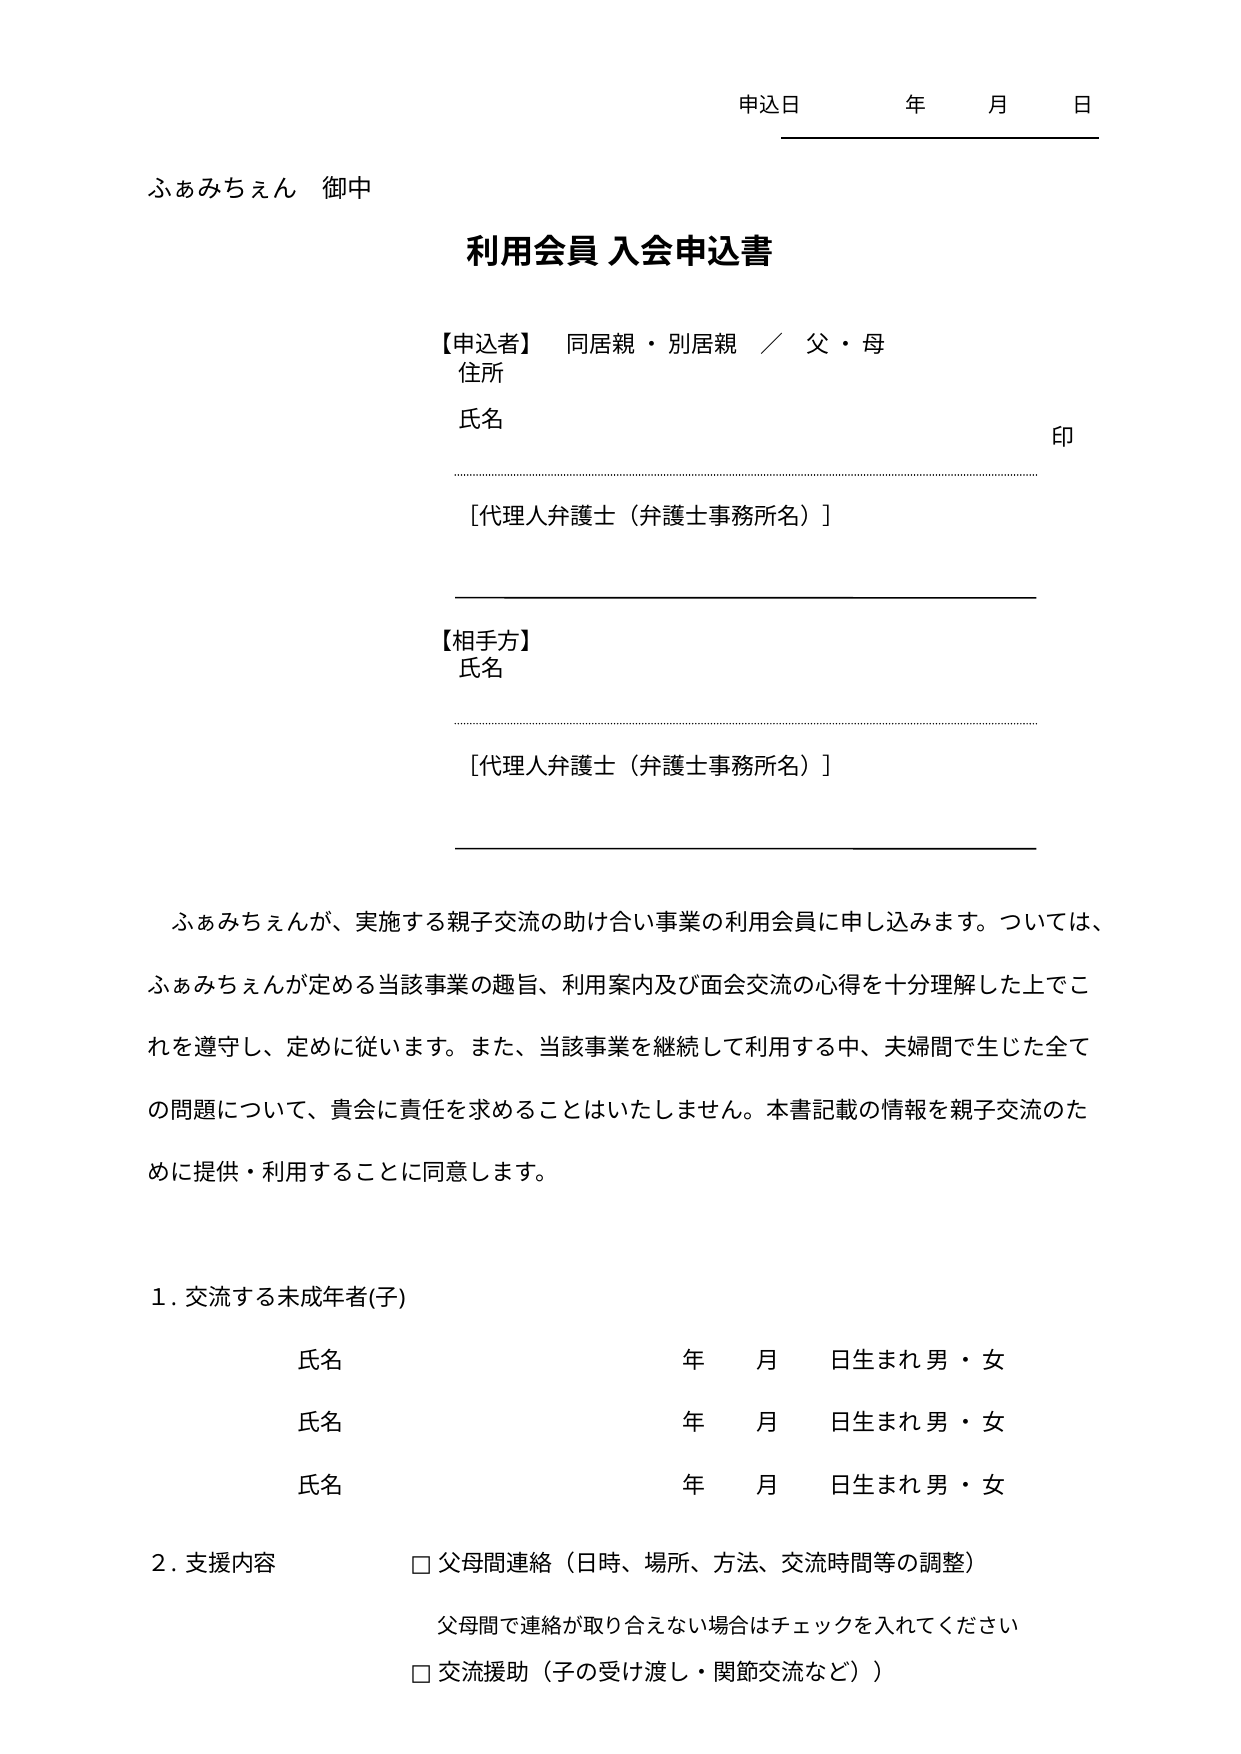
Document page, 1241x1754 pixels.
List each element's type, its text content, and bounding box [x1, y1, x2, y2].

text 氏名 年 月 日生まれ 男 ・ 女 [298, 1452, 1182, 1514]
text ［代理人弁護士（弁護士事務所名）］ [410, 483, 1163, 546]
text 【相手方】 [410, 608, 1163, 671]
list 交流する未成年者(子) [148, 1264, 1092, 1327]
text ふぁみちぇんが、実施する親子交流の助け合い事業の利用会員に申し込みます。ついては、ふぁみちぇんが定める当該事業の趣旨、利用案内及び面会交流の心得を十分理解した上でこれを遵守し、定めに従います。また、当該事業を継続して利用する中、夫婦間で生じた全ての問題について、貴会に責任を求めることはいたしません。本書記載の情報を親子交流のために提供・利用することに同意します。 [148, 889, 1092, 1202]
text ふぁみちぇん 御中 [148, 155, 1092, 218]
text 氏名 年 月 日生まれ 男 ・ 女 [298, 1389, 1182, 1452]
text 父母間で連絡が取り合えない場合はチェックを入れてください [185, 1608, 1144, 1639]
text 【申込者】 同居親 ・ 別居親 ／ 父 ・ 母 [410, 311, 1092, 374]
text □ 交流援助（子の受け渡し・関節交流など）） [410, 1639, 1092, 1702]
text 氏名 年 月 日生まれ 男 ・ 女 [298, 1327, 1182, 1389]
text 利用会員 入会申込書 [148, 218, 1092, 280]
list 支援内容 □ 父母間連絡（日時、場所、方法、交流時間等の調整） [148, 1530, 1144, 1593]
text ［代理人弁護士（弁護士事務所名）］ [410, 733, 1163, 796]
